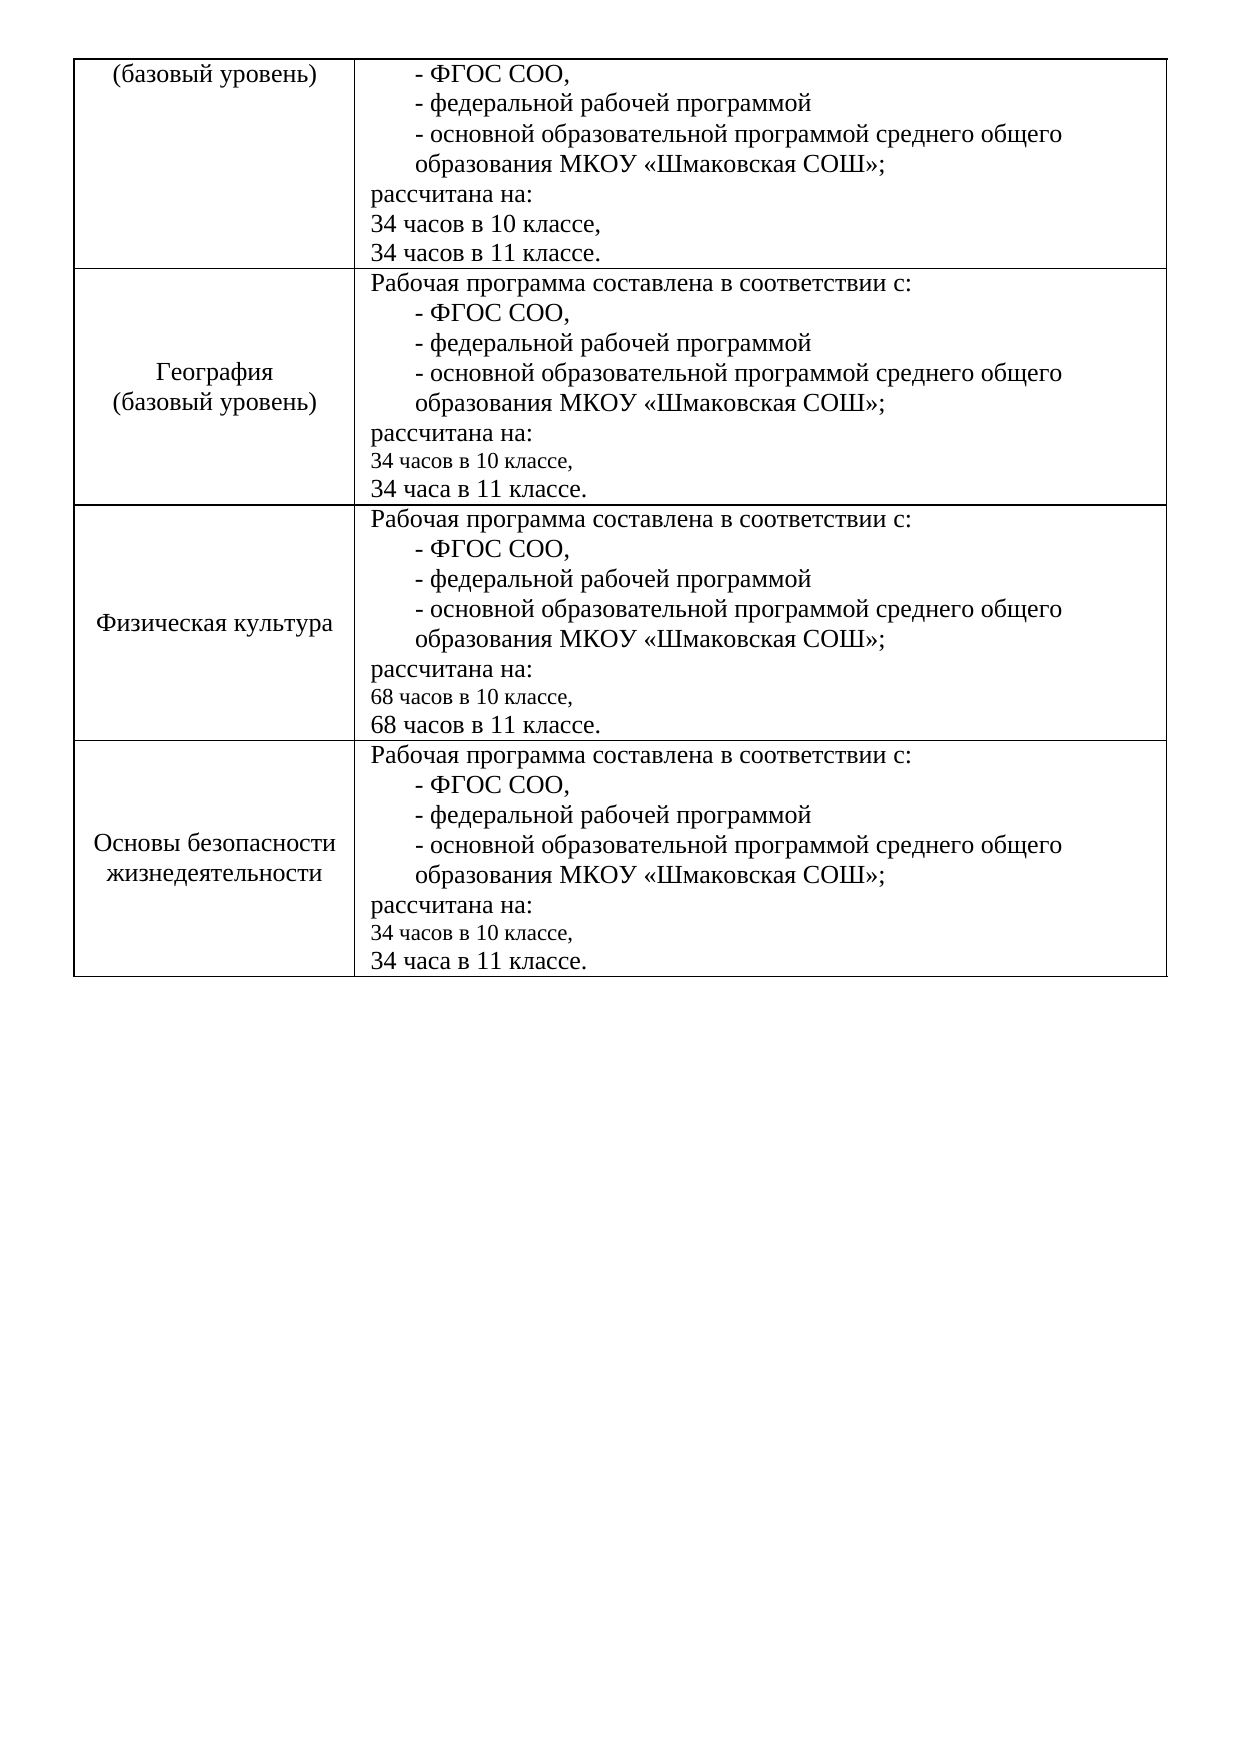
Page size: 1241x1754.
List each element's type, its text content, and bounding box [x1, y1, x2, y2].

table_header ФГОС СОО, федеральной рабочей программой основной образовательной программой среднего общего образования МКОУ «Шмаковская СОШ»; рассчитана на: 34 часов в 10 классе, 34 часов в 11 классе. [355, 60, 1166, 268]
table_cell География (базовый уровень) [75, 269, 354, 504]
table_cell Рабочая программа составлена в соответствии с: ФГОС СОО, федеральной рабочей программой основной образовательной программой среднего общего образования МКОУ «Шмаковская СОШ»; рассчитана на: 68 часов в 10 классе, 68 часов в 11 классе. [355, 506, 1166, 740]
table_cell Основы безопасности жизнедеятельности [75, 741, 354, 976]
table_cell Рабочая программа составлена в соответствии с: ФГОС СОО, федеральной рабочей программой основной образовательной программой среднего общего образования МКОУ «Шмаковская СОШ»; рассчитана на: 34 часов в 10 классе, 34 часа в 11 классе. [355, 741, 1166, 976]
table_cell Рабочая программа составлена в соответствии с: ФГОС СОО, федеральной рабочей программой основной образовательной программой среднего общего образования МКОУ «Шмаковская СОШ»; рассчитана на: 34 часов в 10 классе, 34 часа в 11 классе. [355, 269, 1166, 504]
table_cell Физическая культура [75, 506, 354, 740]
table_header (базовый уровень) [75, 60, 354, 268]
